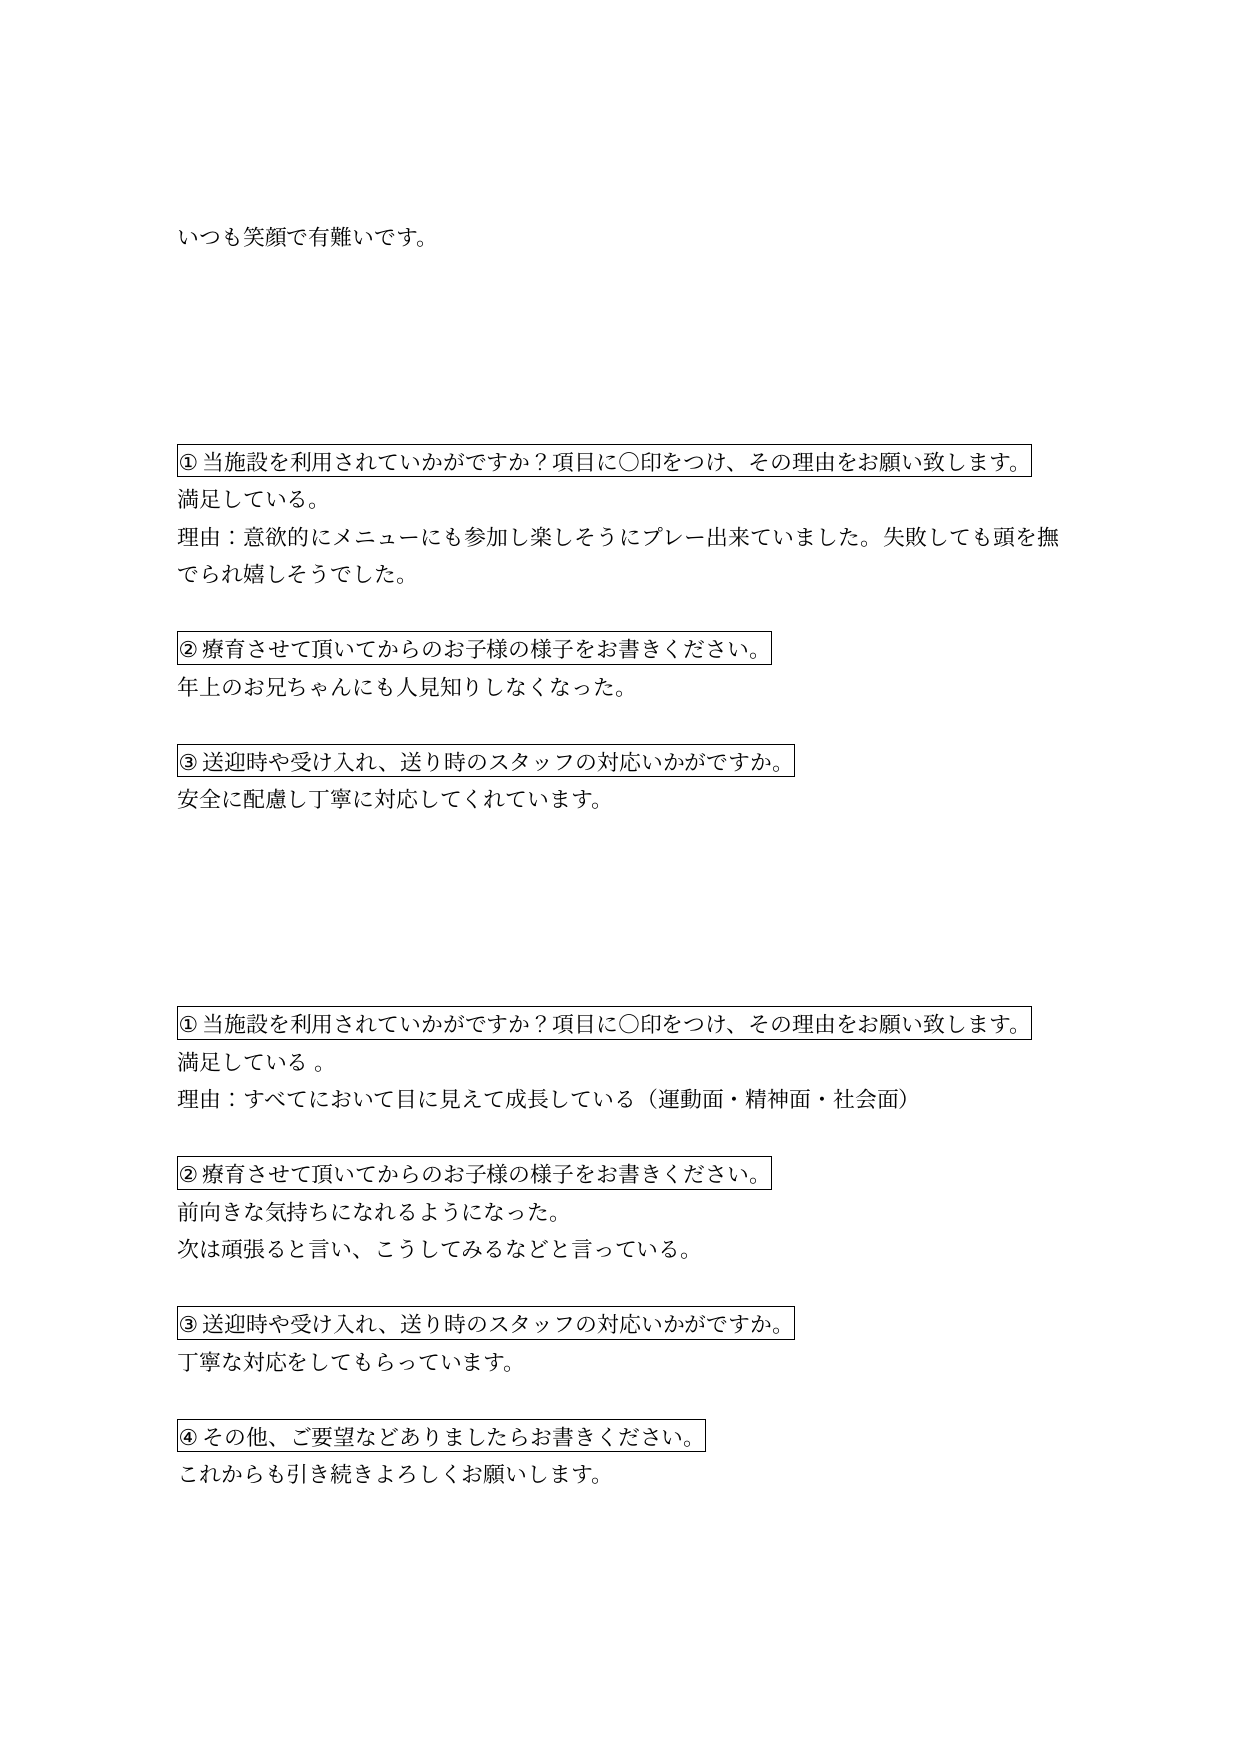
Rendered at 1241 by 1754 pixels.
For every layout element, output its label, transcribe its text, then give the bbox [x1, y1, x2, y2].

text 次は頑張ると言い、こうしてみるなどと言っている。 [177, 1229, 1063, 1267]
text いつも笑顔で有難いです。 [177, 217, 1063, 254]
text ④その他、ご要望などありましたらお書きください。 [177, 1417, 1063, 1454]
text ③送迎時や受け入れ、送り時のスタッフの対応いかがですか。 [177, 1304, 1063, 1342]
text ①当施設を利用されていかがですか？項目に○印をつけ、その理由をお願い致します。 [177, 442, 1063, 479]
text これからも引き続きよろしくお願いします。 [177, 1454, 1063, 1492]
text ②療育させて頂いてからのお子様の様子をお書きください。 [177, 629, 1063, 667]
text 満足している 。 [177, 1042, 1063, 1079]
text 丁寧な対応をしてもらっています。 [177, 1342, 1063, 1379]
text 満足している。 [177, 479, 1063, 517]
text 年上のお兄ちゃんにも人見知りしなくなった。 [177, 667, 1063, 704]
text 理由：すべてにおいて目に見えて成長している（運動面・精神面・社会面） [177, 1079, 1063, 1117]
text 安全に配慮し丁寧に対応してくれています。 [177, 779, 1063, 817]
text ①当施設を利用されていかがですか？項目に○印をつけ、その理由をお願い致します。 [177, 1004, 1063, 1042]
text 前向きな気持ちになれるようになった。 [177, 1192, 1063, 1229]
text 理由：意欲的にメニューにも参加し楽しそうにプレー出来ていました。失敗しても頭を撫でられ嬉しそうでした。 [177, 517, 1063, 592]
text ③送迎時や受け入れ、送り時のスタッフの対応いかがですか。 [177, 742, 1063, 779]
text ②療育させて頂いてからのお子様の様子をお書きください。 [177, 1154, 1063, 1192]
